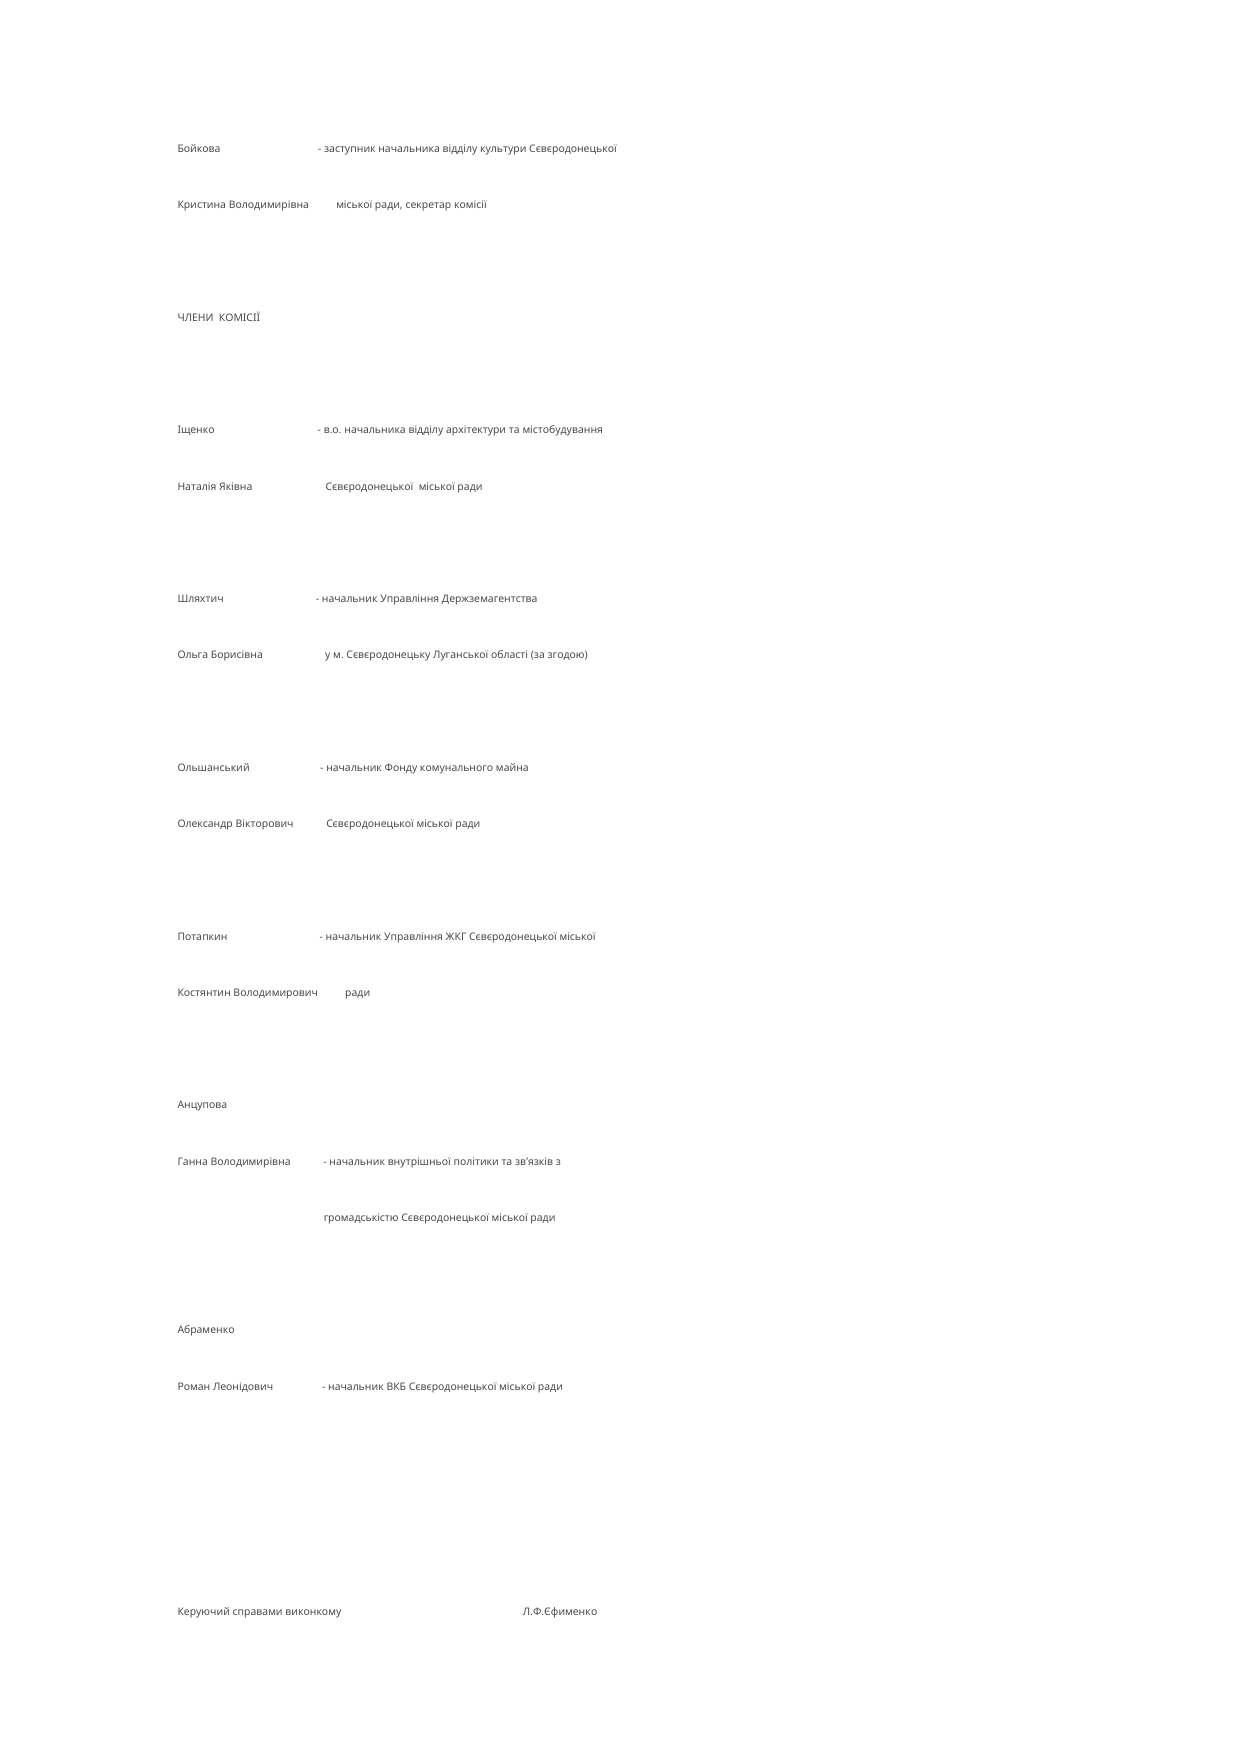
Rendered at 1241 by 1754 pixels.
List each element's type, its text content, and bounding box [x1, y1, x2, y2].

text Роман Леонідович - начальник ВКБ Сєвєродонецької міської ради [177, 1356, 1152, 1393]
text Олександр Вікторович Сєвєродонецької міської ради [177, 793, 1152, 831]
text Бойкова - заступник начальника відділу культури Сєвєродонецької [177, 118, 1152, 156]
text Ганна Володимирівна - начальник внутрішньої політики та зв’язків з [177, 1131, 1152, 1168]
text Шляхтич - начальник Управління Держземагентства [177, 568, 1152, 606]
text ЧЛЕНИ КОМІСІЇ [177, 287, 1152, 324]
text Анцупова [177, 1074, 1152, 1112]
text Ольга Борисівна у м. Сєвєродонецьку Луганської області (за згодою) [177, 624, 1152, 662]
text Іщенко - в.о. начальника відділу архітектури та містобудування [177, 399, 1152, 437]
text Абраменко [177, 1299, 1152, 1337]
text Костянтин Володимирович ради [177, 962, 1152, 999]
text громадськістю Сєвєродонецької міської ради [177, 1187, 1152, 1224]
text Ольшанський - начальник Фонду комунального майна [177, 737, 1152, 774]
text Наталія Яківна Сєвєродонецької міської ради [177, 456, 1152, 493]
text Потапкин - начальник Управління ЖКГ Сєвєродонецької міської [177, 906, 1152, 943]
text Кристина Володимирівна міської ради, секретар комісії [177, 174, 1152, 212]
text Керуючий справами виконкому Л.Ф.Єфименко [177, 1581, 1152, 1618]
